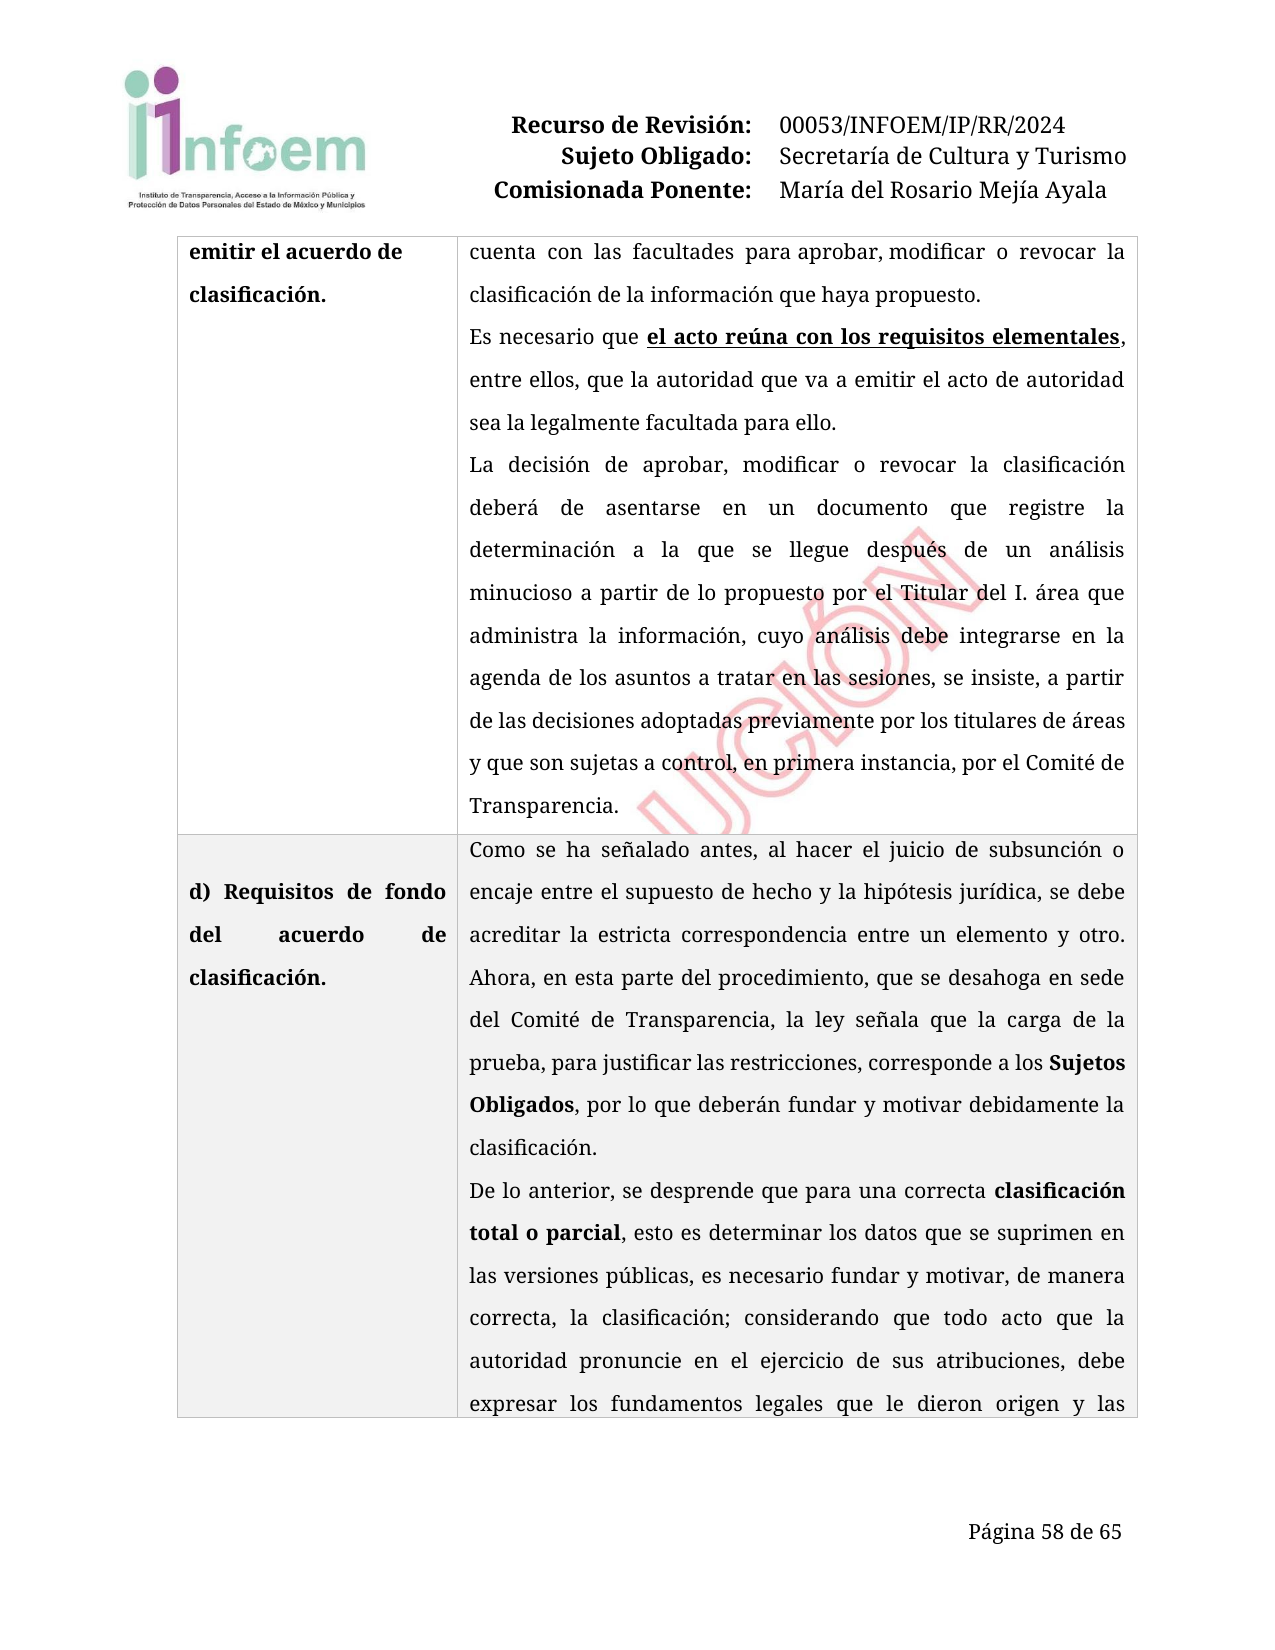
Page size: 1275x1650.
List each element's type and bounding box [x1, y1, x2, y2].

table_cell [178, 835, 457, 1417]
table_cell [178, 237, 457, 834]
table_cell [458, 835, 1137, 1417]
picture [5, 6, 1275, 1650]
table_cell [458, 237, 1137, 834]
